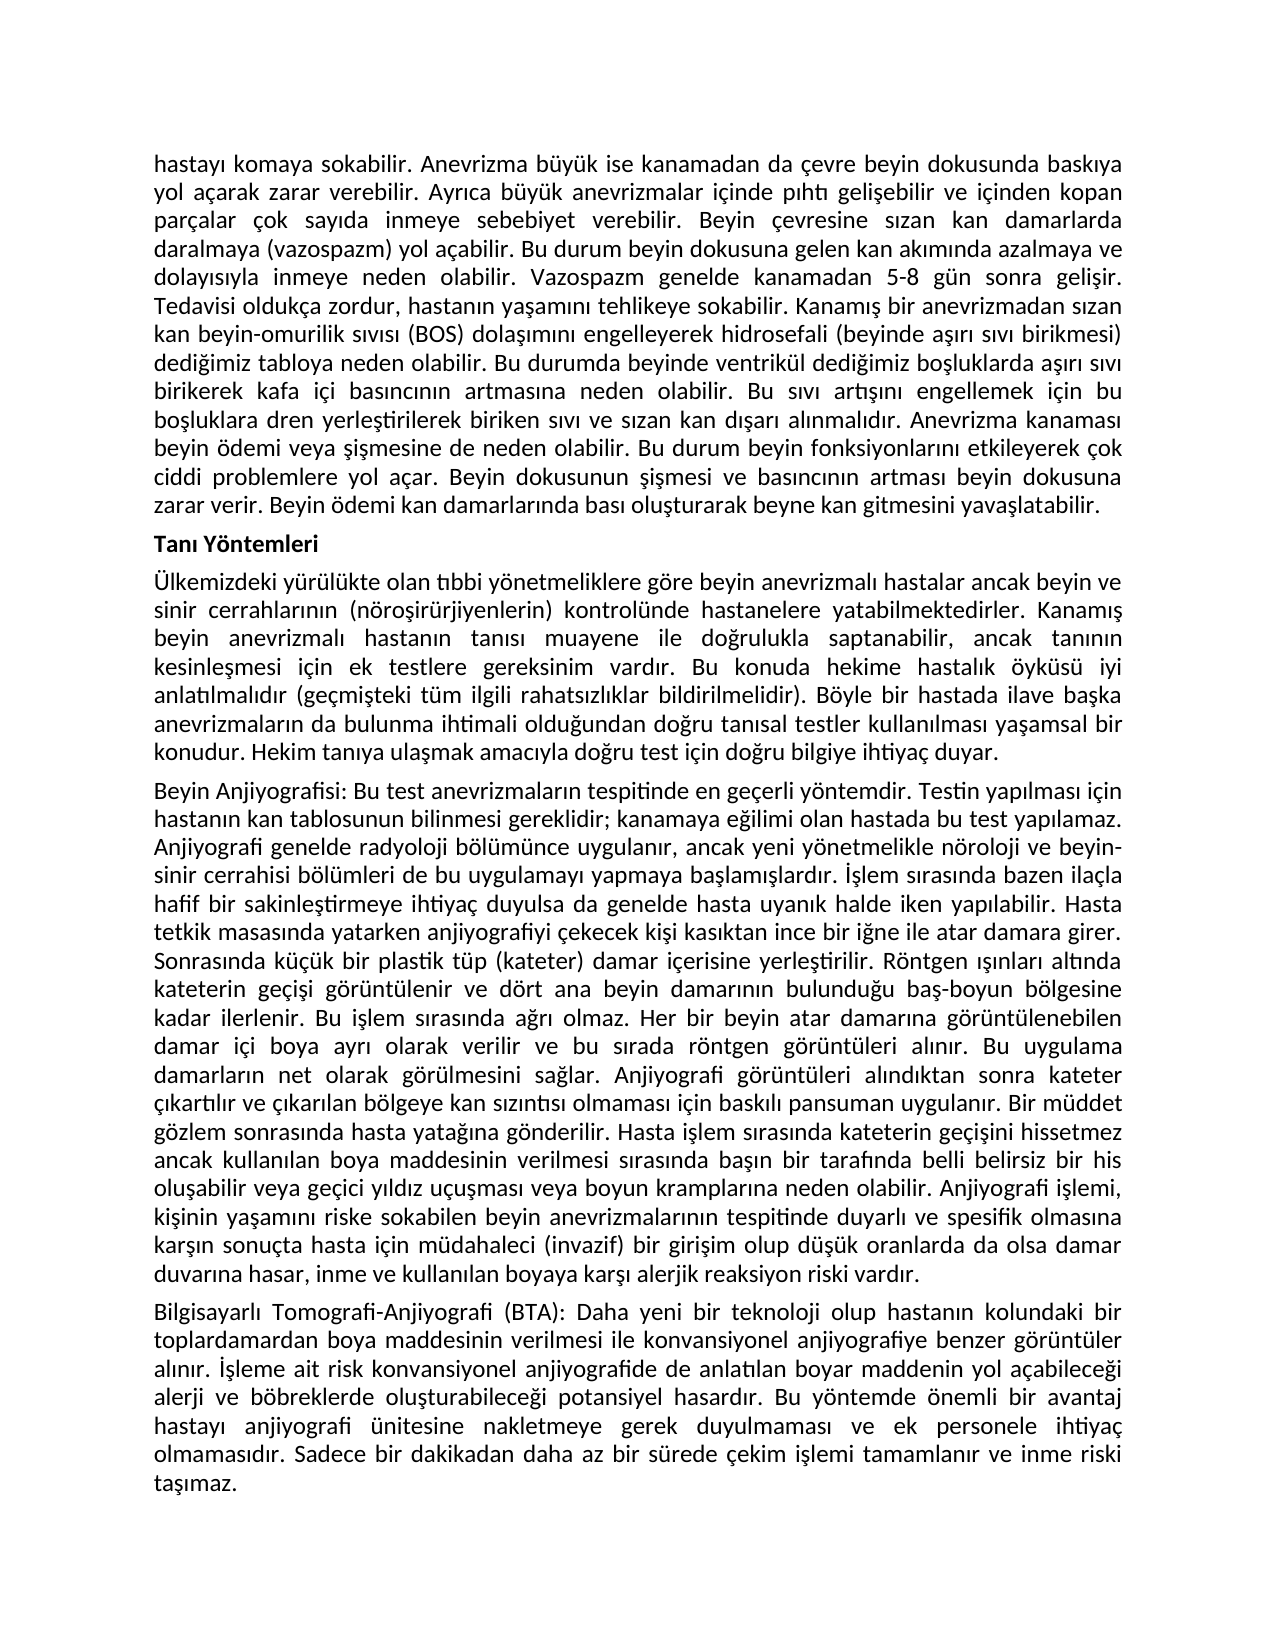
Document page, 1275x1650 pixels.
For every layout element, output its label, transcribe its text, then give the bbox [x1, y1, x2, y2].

text Ülkemizdeki yürülükte olan tıbbi yönetmeliklere göre beyin anevrizmalı hastalar ancak beyin ve sinir cerrahlarının (nöroşirürjiyenlerin) kontrolünde hastanelere yatabilmektedirler. Kanamış beyin anevrizmalı hastanın tanısı muayene ile doğrulukla saptanabilir, ancak tanının kesinleşmesi için ek testlere gereksinim vardır. Bu konuda hekime hastalık öyküsü iyi anlatılmalıdır (geçmişteki tüm ilgili rahatsızlıklar bildirilmelidir). Böyle bir hastada ilave başka anevrizmaların da bulunma ihtimali olduğundan doğru tanısal testler kullanılması yaşamsal bir konudur. Hekim tanıya ulaşmak amacıyla doğru test için doğru bilgiye ihtiyaç duyar. [153, 568, 1124, 767]
text Beyin Anjiyografisi: Bu test anevrizmaların tespitinde en geçerli yöntemdir. Testin yapılması için hastanın kan tablosunun bilinmesi gereklidir; kanamaya eğilimi olan hastada bu test yapılamaz. Anjiyografi genelde radyoloji bölümünce uygulanır, ancak yeni yönetmelikle nöroloji ve beyin-sinir cerrahisi bölümleri de bu uygulamayı yapmaya başlamışlardır. İşlem sırasında bazen ilaçla hafif bir sakinleştirmeye ihtiyaç duyulsa da genelde hasta uyanık halde iken yapılabilir. Hasta tetkik masasında yatarken anjiyografiyi çekecek kişi kasıktan ince bir iğne ile atar damara girer. Sonrasında küçük bir plastik tüp (kateter) damar içerisine yerleştirilir. Röntgen ışınları altında kateterin geçişi görüntülenir ve dört ana beyin damarının bulunduğu baş-boyun bölgesine kadar ilerlenir. Bu işlem sırasında ağrı olmaz. Her bir beyin atar damarına görüntülenebilen damar içi boya ayrı olarak verilir ve bu sırada röntgen görüntüleri alınır. Bu uygulama damarların net olarak görülmesini sağlar. Anjiyografi görüntüleri alındıktan sonra kateter çıkartılır ve çıkarılan bölgeye kan sızıntısı olmaması için baskılı pansuman uygulanır. Bir müddet gözlem sonrasında hasta yatağına gönderilir. Hasta işlem sırasında kateterin geçişini hissetmez ancak kullanılan boya maddesinin verilmesi sırasında başın bir tarafında belli belirsiz bir his oluşabilir veya geçici yıldız uçuşması veya boyun kramplarına neden olabilir. Anjiyografi işlemi, kişinin yaşamını riske sokabilen beyin anevrizmalarının tespitinde duyarlı ve spesifik olmasına karşın sonuçta hasta için müdahaleci (invazif) bir girişim olup düşük oranlarda da olsa damar duvarına hasar, inme ve kullanılan boyaya karşı alerjik reaksiyon riski vardır. [153, 777, 1124, 1288]
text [153, 150, 1124, 519]
text Tanı Yöntemleri [153, 529, 1124, 558]
text Bilgisayarlı Tomografi-Anjiyografi (BTA): Daha yeni bir teknoloji olup hastanın kolundaki bir toplardamardan boya maddesinin verilmesi ile konvansiyonel anjiyografiye benzer görüntüler alınır. İşleme ait risk konvansiyonel anjiyografide de anlatılan boyar maddenin yol açabileceği alerji ve böbreklerde oluşturabileceği potansiyel hasardır. Bu yöntemde önemli bir avantaj hastayı anjiyografi ünitesine nakletmeye gerek duyulmaması ve ek personele ihtiyaç olmamasıdır. Sadece bir dakikadan daha az bir sürede çekim işlemi tamamlanır ve inme riski taşımaz. [153, 1298, 1124, 1497]
